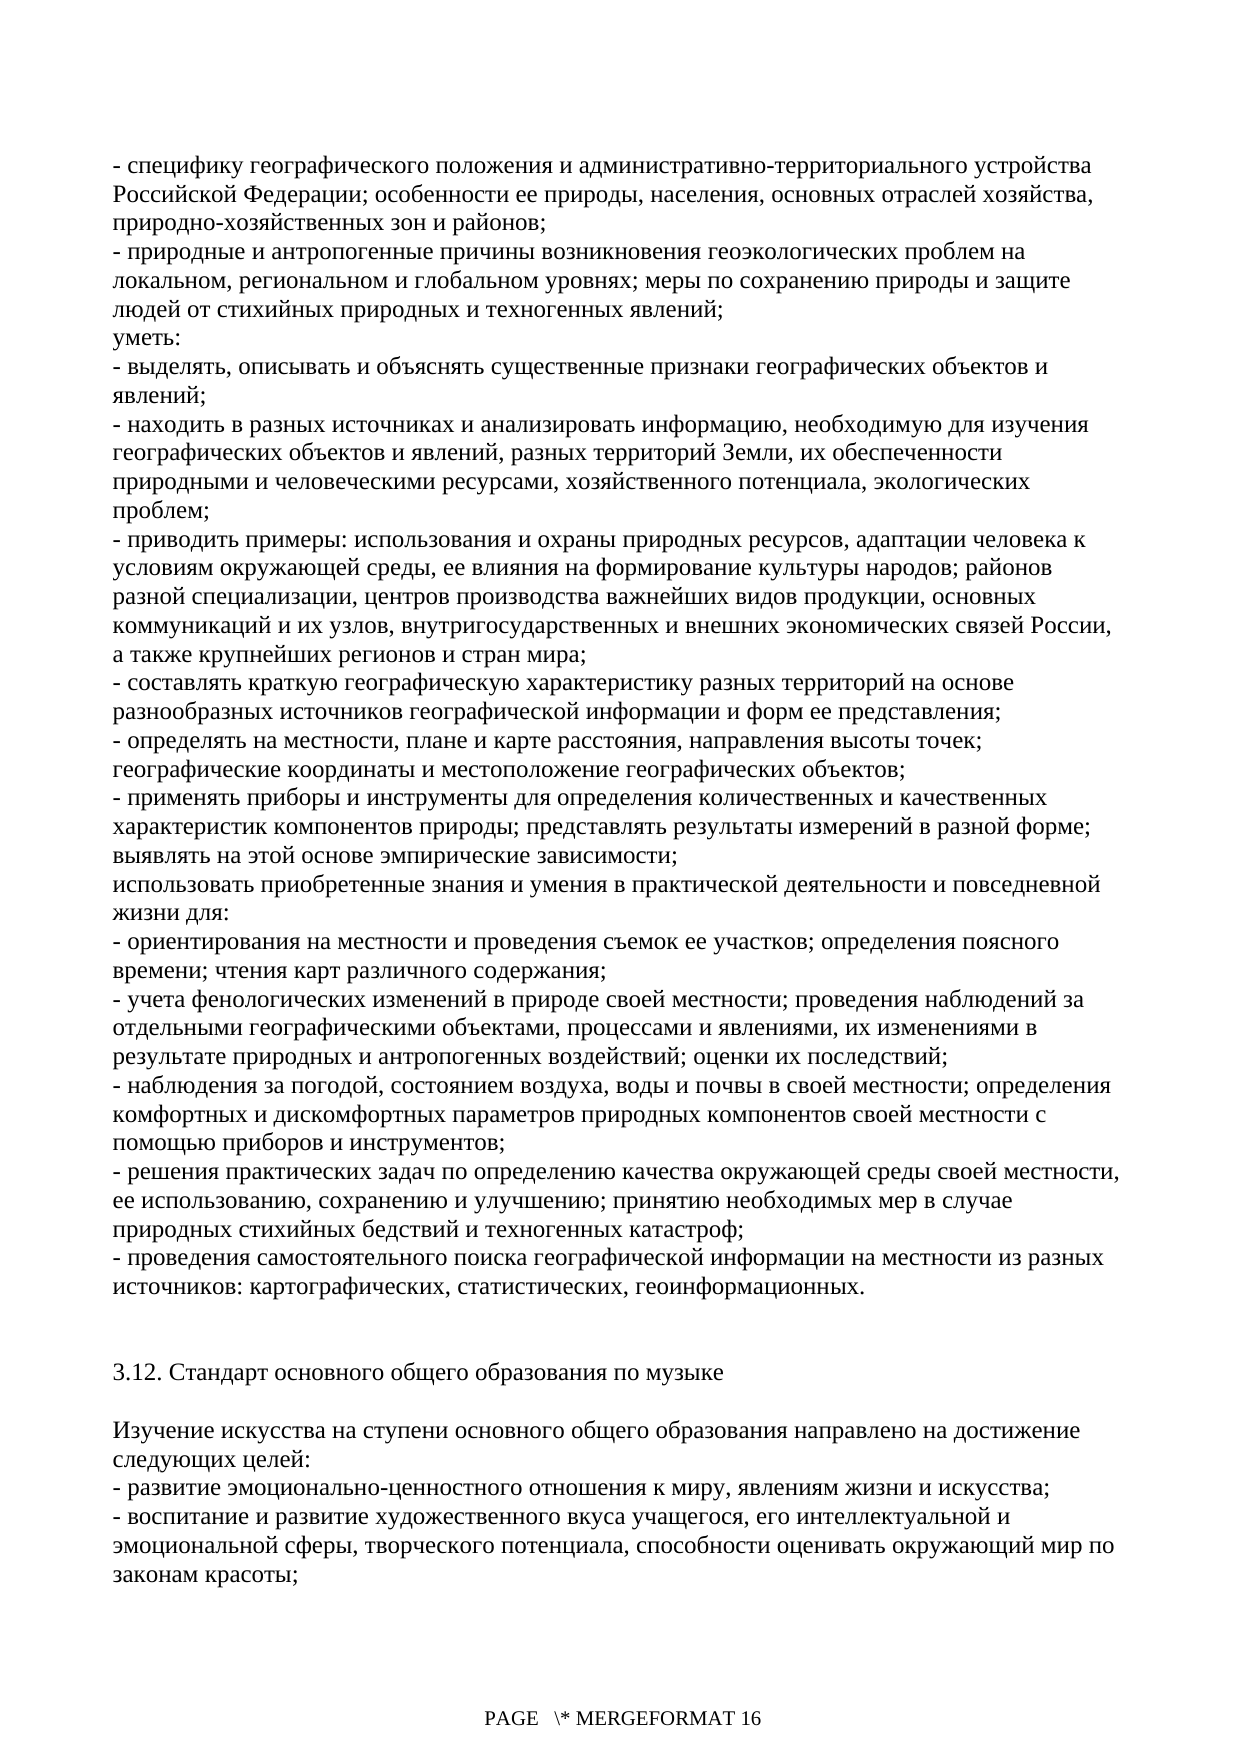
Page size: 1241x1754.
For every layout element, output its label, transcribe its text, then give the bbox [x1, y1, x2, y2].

text использовать приобретенные знания и умения в практической деятельности и повседневной жизни для: [112, 869, 1128, 926]
text - специфику географического положения и административно-территориального устройства Российской Федерации; особенности ее природы, населения, основных отраслей хозяйства, природно-хозяйственных зон и районов; [112, 150, 1128, 236]
text - ориентирования на местности и проведения съемок ее участков; определения поясного времени; чтения карт различного содержания; [112, 926, 1128, 984]
text - выделять, описывать и объяснять существенные признаки географических объектов и явлений; [112, 351, 1128, 409]
text - составлять краткую географическую характеристику разных территорий на основе разнообразных источников географической информации и форм ее представления; [112, 667, 1128, 725]
text - природные и антропогенные причины возникновения геоэкологических проблем на локальном, региональном и глобальном уровнях; меры по сохранению природы и защите людей от стихийных природных и техногенных явлений; [112, 236, 1128, 322]
text - развитие эмоционально-ценностного отношения к миру, явлениям жизни и искусства; [112, 1472, 1128, 1501]
text - воспитание и развитие художественного вкуса учащегося, его интеллектуальной и эмоциональной сферы, творческого потенциала, способности оценивать окружающий мир по законам красоты; [112, 1501, 1128, 1587]
text - учета фенологических изменений в природе своей местности; проведения наблюдений за отдельными географическими объектами, процессами и явлениями, их изменениями в результате природных и антропогенных воздействий; оценки их последствий; [112, 984, 1128, 1070]
text - решения практических задач по определению качества окружающей среды своей местности, ее использованию, сохранению и улучшению; принятию необходимых мер в случае природных стихийных бедствий и техногенных катастроф; [112, 1156, 1128, 1242]
text - приводить примеры: использования и охраны природных ресурсов, адаптации человека к условиям окружающей среды, ее влияния на формирование культуры народов; районов разной специализации, центров производства важнейших видов продукции, основных коммуникаций и их узлов, внутригосударственных и внешних экономических связей России, а также крупнейших регионов и стран мира; [112, 524, 1128, 667]
text - проведения самостоятельного поиска географической информации на местности из разных источников: картографических, статистических, геоинформационных. [112, 1242, 1128, 1300]
text - находить в разных источниках и анализировать информацию, необходимую для изучения географических объектов и явлений, разных территорий Земли, их обеспеченности природными и человеческими ресурсами, хозяйственного потенциала, экологических проблем; [112, 409, 1128, 524]
text - определять на местности, плане и карте расстояния, направления высоты точек; географические координаты и местоположение географических объектов; [112, 725, 1128, 782]
text уметь: [112, 322, 1128, 351]
text Изучение искусства на ступени основного общего образования направлено на достижение следующих целей: [112, 1415, 1128, 1472]
text - наблюдения за погодой, состоянием воздуха, воды и почвы в своей местности; определения комфортных и дискомфортных параметров природных компонентов своей местности с помощью приборов и инструментов; [112, 1070, 1128, 1156]
text 3.12. Стандарт основного общего образования по музыке [112, 1357, 1128, 1386]
text - применять приборы и инструменты для определения количественных и качественных характеристик компонентов природы; представлять результаты измерений в разной форме; выявлять на этой основе эмпирические зависимости; [112, 782, 1128, 869]
